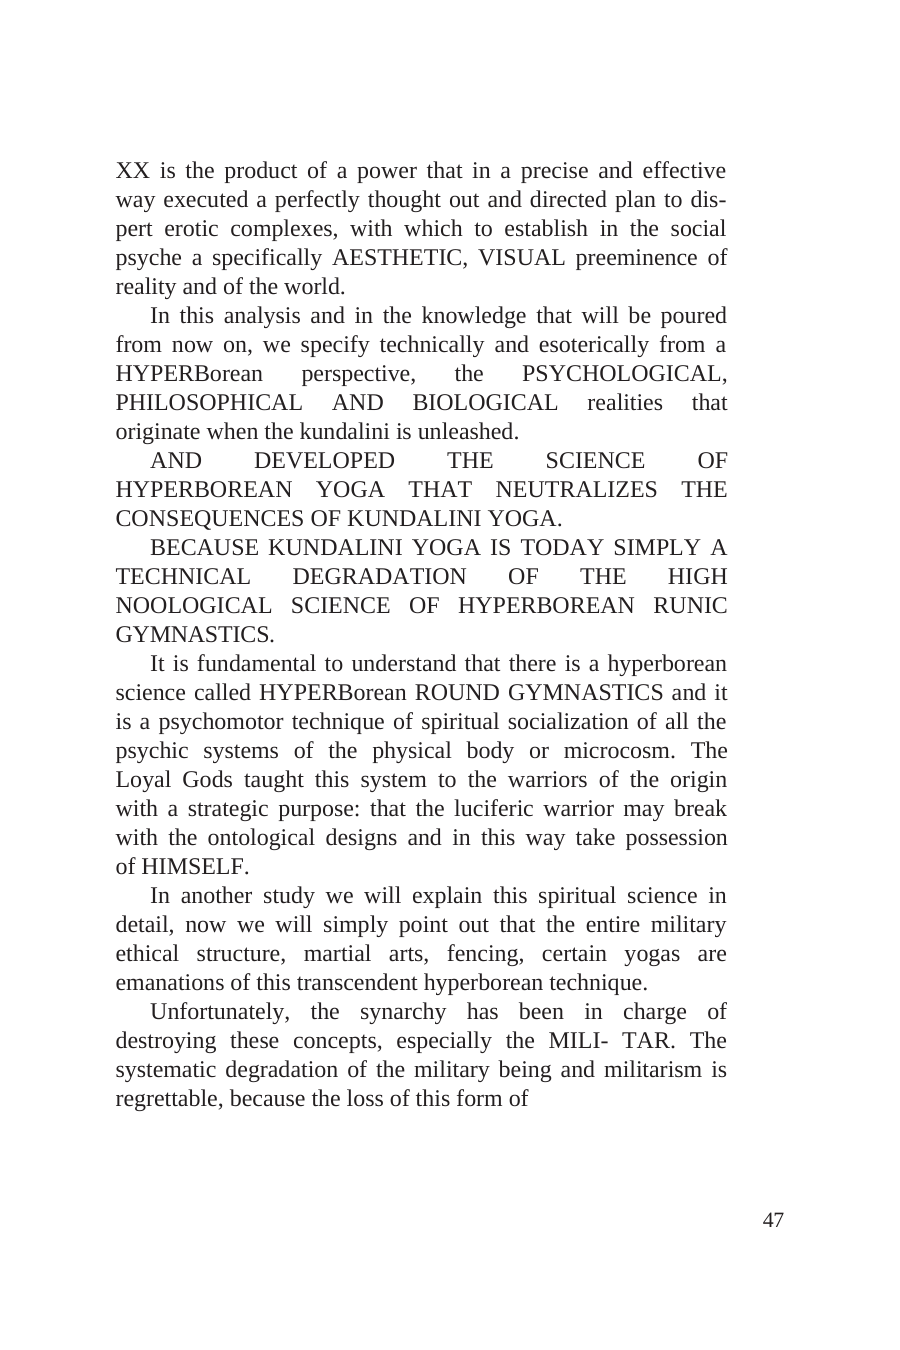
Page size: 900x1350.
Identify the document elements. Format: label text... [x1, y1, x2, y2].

text XX is the product of a power that in a precise and effective way executed a perfectly thought out and directed plan to dis- pert erotic complexes, with which to establish in the social psyche a specifically AESTHETIC, VISUAL preeminence of reality and of the world. [115, 156, 728, 299]
text BECAUSE KUNDALINI YOGA IS TODAY SIMPLY A TECHNICAL DEGRADATION OF THE HIGH NOOLOGICAL SCIENCE OF HYPERBOREAN RUNIC GYMNASTICS. [115, 533, 728, 648]
text Unfortunately, the synarchy has been in charge of destroying these concepts, especially the MILI- TAR. The systematic degradation of the military being and militarism is regrettable, because the loss of this form of [115, 997, 728, 1112]
text In this analysis and in the knowledge that will be poured from now on, we specify technically and esoterically from a HYPERBorean perspective, the PSYCHOLOGICAL, PHILOSOPHICAL AND BIOLOGICAL realities that originate when the kundalini is unleashed. [115, 301, 728, 444]
text It is fundamental to understand that there is a hyperborean science called HYPERBorean ROUND GYMNASTICS and it is a psychomotor technique of spiritual socialization of all the psychic systems of the physical body or microcosm. The Loyal Gods taught this system to the warriors of the origin with a strategic purpose: that the luciferic warrior may break with the ontological designs and in this way take possession of HIMSELF. [115, 649, 728, 879]
text In another study we will explain this spiritual science in detail, now we will simply point out that the entire military ethical structure, martial arts, fencing, certain yogas are emanations of this transcendent hyperborean technique. [115, 881, 728, 996]
text AND DEVELOPED THE SCIENCE OF HYPERBOREAN YOGA THAT NEUTRALIZES THE CONSEQUENCES OF KUNDALINI YOGA. [115, 446, 728, 532]
